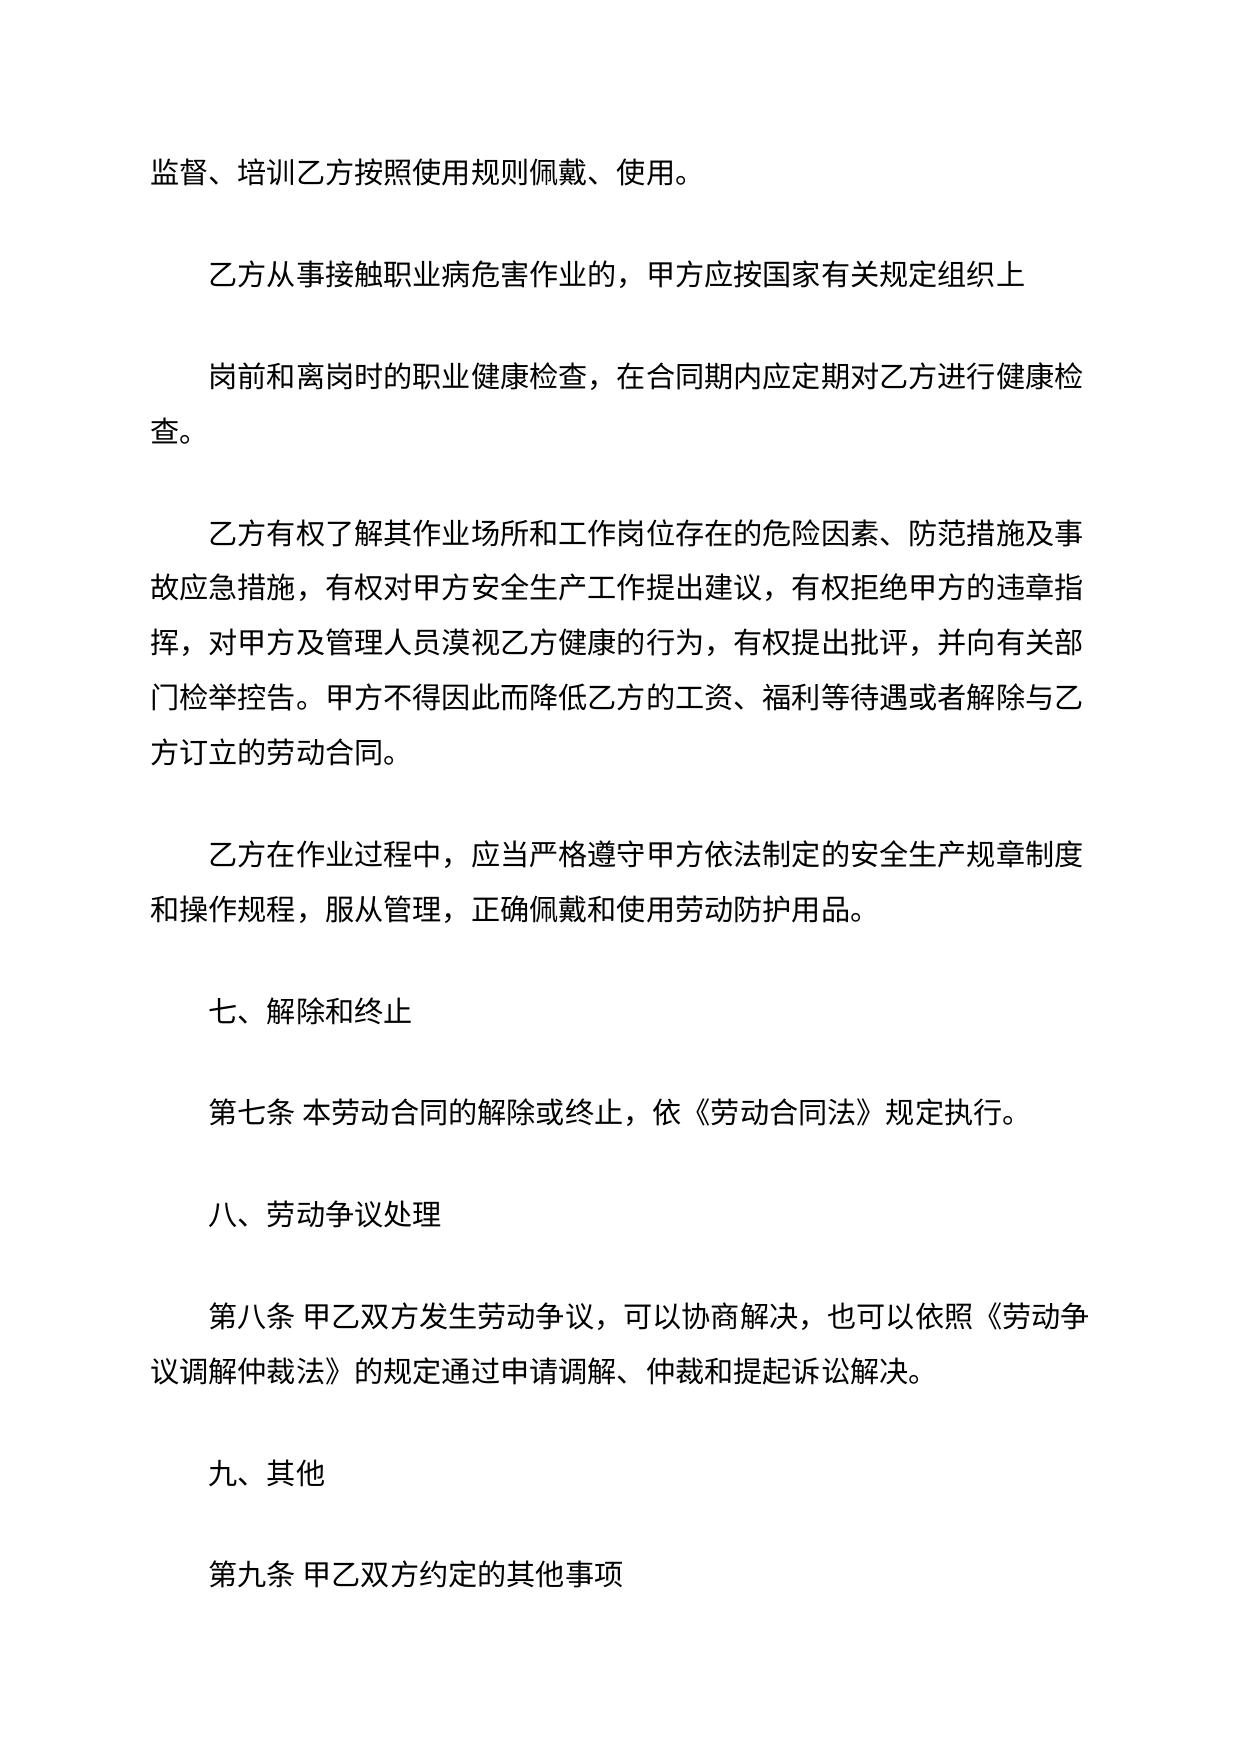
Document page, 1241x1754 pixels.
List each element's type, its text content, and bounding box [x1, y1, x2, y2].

text 第八条 甲乙双方发生劳动争议，可以协商解决，也可以依照《劳动争议调解仲裁法》的规定通过申请调解、仲裁和提起诉讼解决。 [150, 1293, 1090, 1391]
text 第七条 本劳动合同的解除或终止，依《劳动合同法》规定执行。 [150, 1090, 1090, 1132]
text 八、劳动争议处理 [150, 1192, 1090, 1234]
text 乙方从事接触职业病危害作业的，甲方应按国家有关规定组织上 [150, 252, 1090, 294]
text 第九条 甲乙双方约定的其他事项 [150, 1552, 1090, 1594]
text 岗前和离岗时的职业健康检查，在合同期内应定期对乙方进行健康检查。 [150, 353, 1090, 451]
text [150, 150, 1090, 192]
text 九、其他 [150, 1450, 1090, 1492]
text 乙方有权了解其作业场所和工作岗位存在的危险因素、防范措施及事故应急措施，有权对甲方安全生产工作提出建议，有权拒绝甲方的违章指挥，对甲方及管理人员漠视乙方健康的行为，有权提出批评，并向有关部门检举控告。甲方不得因此而降低乙方的工资、福利等待遇或者解除与乙方订立的劳动合同。 [150, 510, 1090, 772]
text 乙方在作业过程中，应当严格遵守甲方依法制定的安全生产规章制度和操作规程，服从管理，正确佩戴和使用劳动防护用品。 [150, 832, 1090, 929]
text 七、解除和终止 [150, 988, 1090, 1031]
